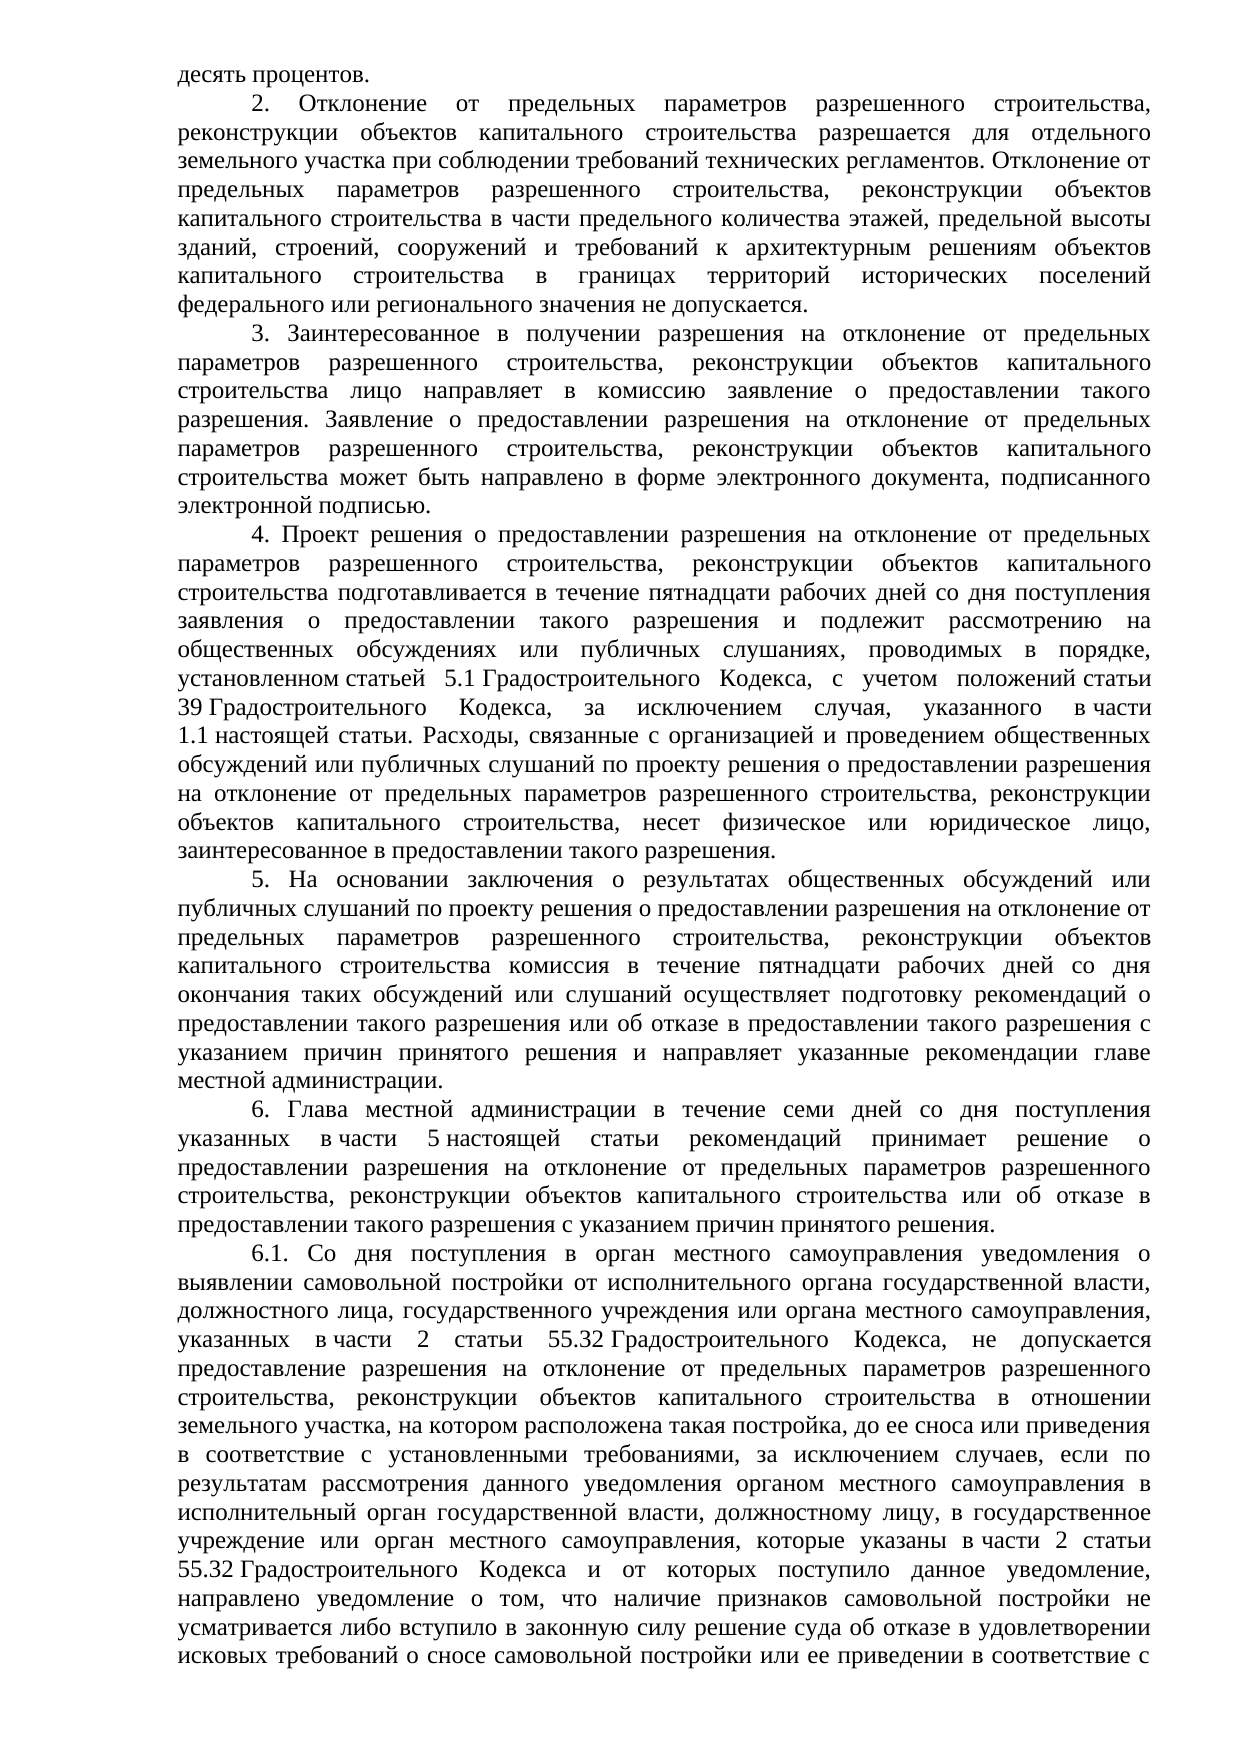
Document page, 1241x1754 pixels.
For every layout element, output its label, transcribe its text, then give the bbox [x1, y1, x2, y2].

text 5. На основании заключения о результатах общественных обсуждений или публичных слушаний по проекту решения о предоставлении разрешения на отклонение от предельных параметров разрешенного строительства, реконструкции объектов капитального строительства комиссия в течение пятнадцати рабочих дней со дня окончания таких обсуждений или слушаний осуществляет подготовку рекомендаций о предоставлении такого разрешения или об отказе в предоставлении такого разрешения с указанием причин принятого решения и направляет указанные рекомендации главе местной администрации. [177, 864, 1152, 1094]
text 2. Отклонение от предельных параметров разрешенного строительства, реконструкции объектов капитального строительства разрешается для отдельного земельного участка при соблюдении требований технических регламентов. Отклонение от предельных параметров разрешенного строительства, реконструкции объектов капитального строительства в части предельного количества этажей, предельной высоты зданий, строений, сооружений и требований к архитектурным решениям объектов капитального строительства в границах территорий исторических поселений федерального или регионального значения не допускается. [177, 88, 1152, 318]
text 4. Проект решения о предоставлении разрешения на отклонение от предельных параметров разрешенного строительства, реконструкции объектов капитального строительства подготавливается в течение пятнадцати рабочих дней со дня поступления заявления о предоставлении такого разрешения и подлежит рассмотрению на общественных обсуждениях или публичных слушаниях, проводимых в порядке, установленном статьей 5.1 Градостроительного Кодекса, с учетом положений статьи 39 Градостроительного Кодекса, за исключением случая, указанного в части 1.1 настоящей статьи. Расходы, связанные с организацией и проведением общественных обсуждений или публичных слушаний по проекту решения о предоставлении разрешения на отклонение от предельных параметров разрешенного строительства, реконструкции объектов капитального строительства, несет физическое или юридическое лицо, заинтересованное в предоставлении такого разрешения. [177, 519, 1152, 864]
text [177, 59, 1152, 88]
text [177, 1238, 1152, 1669]
text 3. Заинтересованное в получении разрешения на отклонение от предельных параметров разрешенного строительства, реконструкции объектов капитального строительства лицо направляет в комиссию заявление о предоставлении такого разрешения. Заявление о предоставлении разрешения на отклонение от предельных параметров разрешенного строительства, реконструкции объектов капитального строительства может быть направлено в форме электронного документа, подписанного электронной подписью. [177, 318, 1152, 519]
text 6. Глава местной администрации в течение семи дней со дня поступления указанных в части 5 настоящей статьи рекомендаций принимает решение о предоставлении разрешения на отклонение от предельных параметров разрешенного строительства, реконструкции объектов капитального строительства или об отказе в предоставлении такого разрешения с указанием причин принятого решения. [177, 1094, 1152, 1238]
